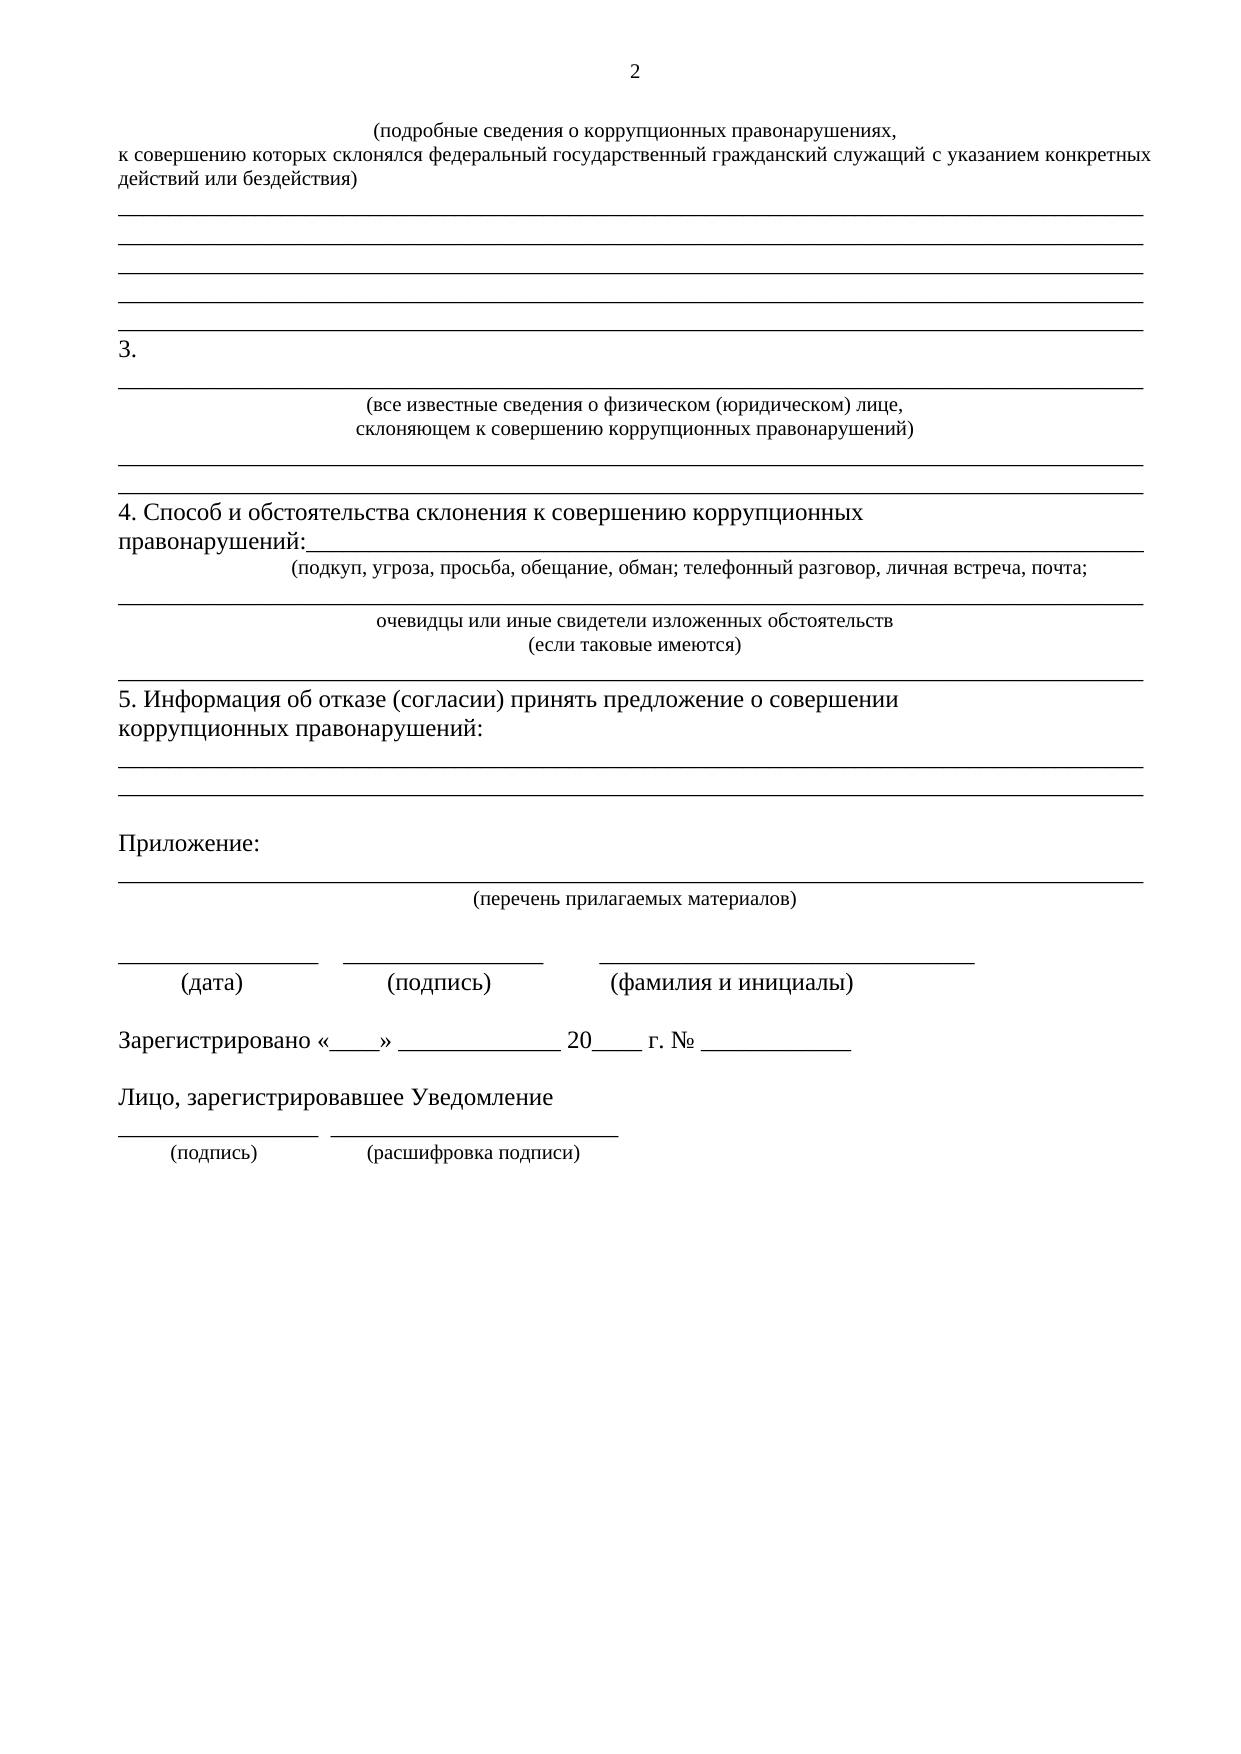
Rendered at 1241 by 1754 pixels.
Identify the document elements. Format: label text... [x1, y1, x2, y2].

text 3. __________________________________________________________________________________ [118, 334, 1152, 392]
text __________________________________________________________________________________ [118, 468, 1152, 497]
text __________________________________________________________________________________ [118, 440, 1152, 468]
text __________________________________________________________________________________ [118, 277, 1152, 305]
text правонарушений:___________________________________________________________________ [118, 526, 1152, 555]
text __________________________________________________________________________________ [118, 656, 1152, 684]
text 4. Способ и обстоятельства склонения к совершению коррупционных [118, 497, 1152, 526]
text ________________ ________________ ______________________________ [118, 938, 1152, 967]
text (все известные сведения о физическом (юридическом) лице, [118, 392, 1152, 416]
text __________________________________________________________________________________ [118, 857, 1152, 886]
text __________________________________________________________________________________ [118, 219, 1152, 248]
text __________________________________________________________________________________ [118, 579, 1152, 607]
text (подкуп, угроза, просьба, обещание, обман; телефонный разговор, личная встреча, почта; [118, 555, 1152, 579]
text __________________________________________________________________________________ [118, 248, 1152, 277]
text Зарегистрировано «____» _____________ 20____ г. № ____________ [118, 1025, 1152, 1053]
text (подпись) (расшифровка подписи) [118, 1140, 1152, 1164]
text Приложение: [118, 828, 1152, 857]
text 5. Информация об отказе (согласии) принять предложение о совершении [118, 684, 1152, 713]
text ________________ _______________________ [118, 1111, 1152, 1140]
text (дата) (подпись) (фамилия и инициалы) [118, 967, 1152, 996]
text __________________________________________________________________________________ [118, 305, 1152, 334]
text Лицо, зарегистрировавшее Уведомление [118, 1082, 1152, 1111]
text склоняющем к совершению коррупционных правонарушений) [118, 416, 1152, 440]
text коррупционных правонарушений: [118, 713, 1152, 742]
text __________________________________________________________________________________ [118, 190, 1152, 219]
text к совершению которых склонялся федеральный государственный гражданский служащий с указанием конкретных действий или бездействия) [118, 142, 1152, 190]
text (если таковые имеются) [118, 632, 1152, 656]
text (подробные сведения о коррупционных правонарушениях, [118, 118, 1152, 142]
text __________________________________________________________________________________ [118, 771, 1152, 799]
text __________________________________________________________________________________ [118, 742, 1152, 771]
text очевидцы или иные свидетели изложенных обстоятельств [118, 607, 1152, 632]
text (перечень прилагаемых материалов) [118, 886, 1152, 910]
